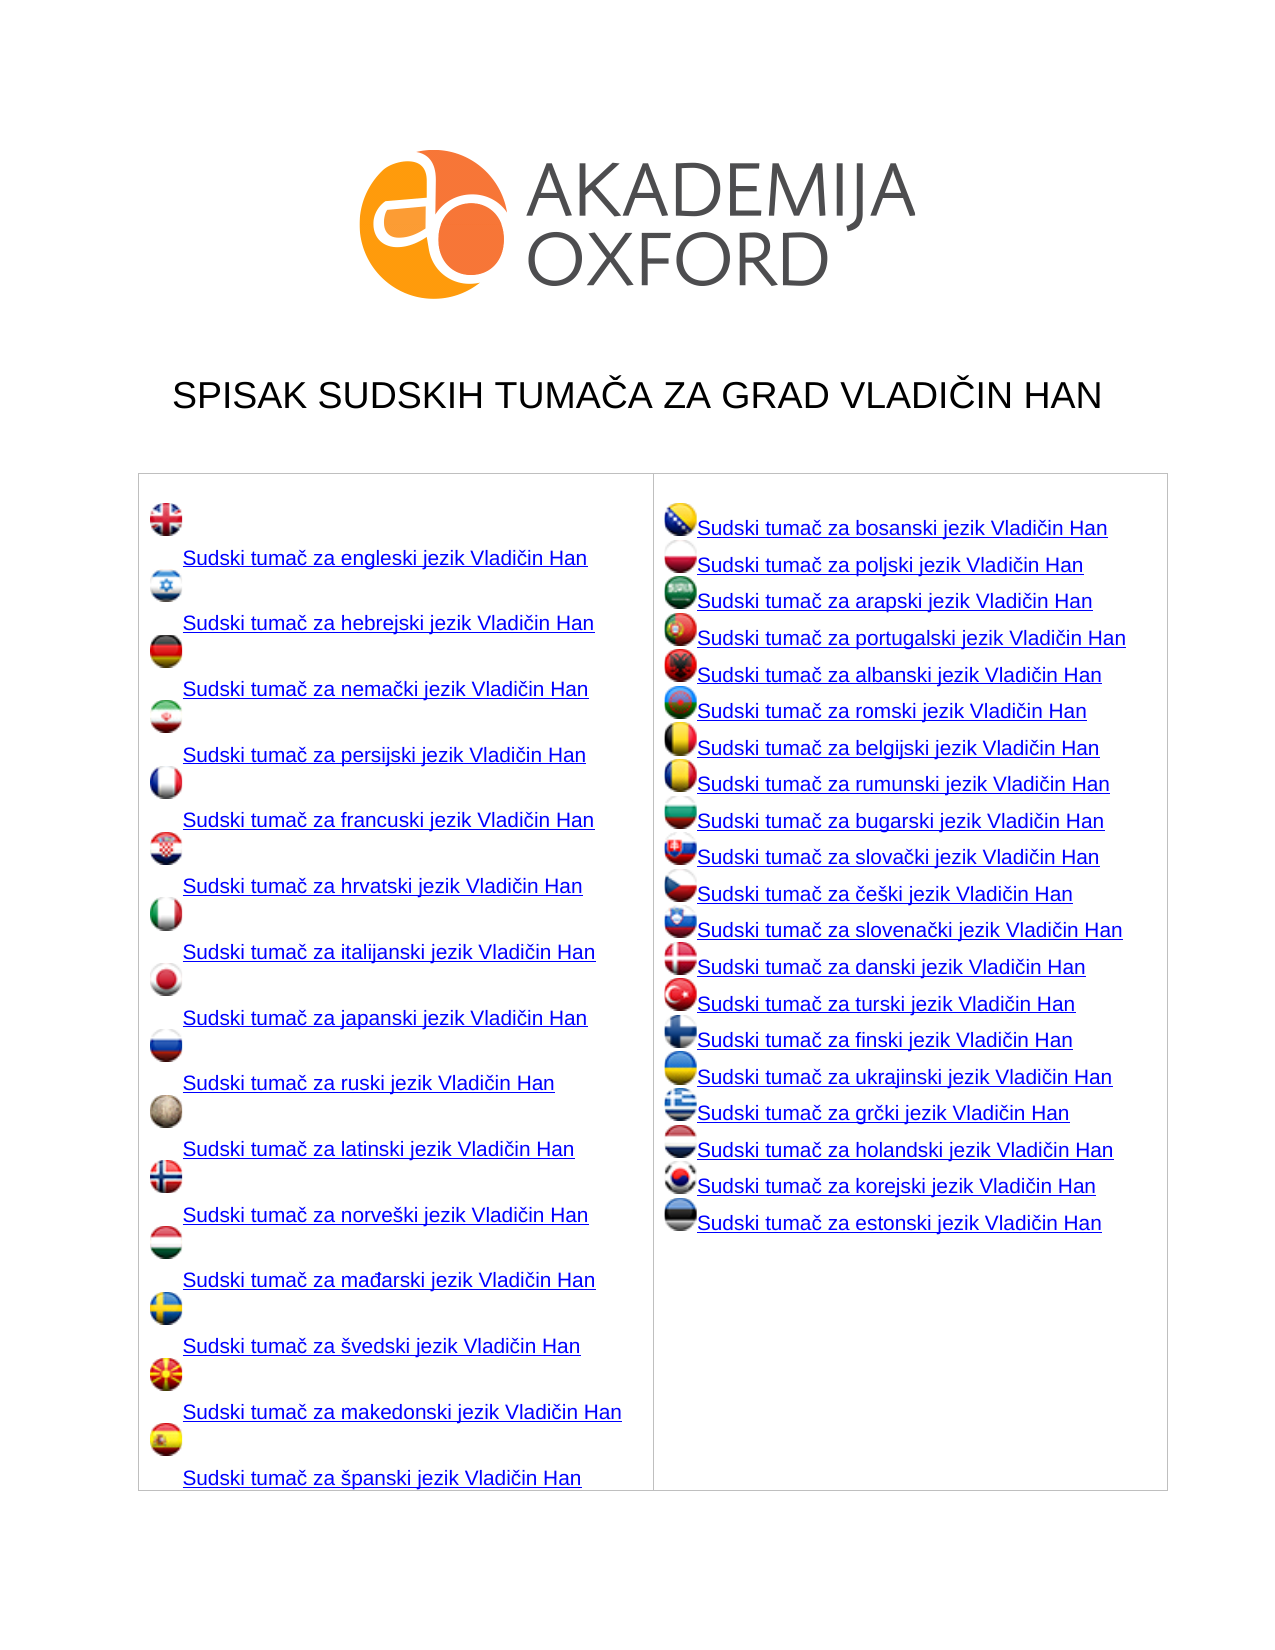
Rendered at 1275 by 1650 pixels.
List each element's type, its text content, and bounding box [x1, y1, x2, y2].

picture [664, 942, 697, 975]
picture [664, 869, 697, 902]
picture [664, 832, 697, 865]
picture [150, 1226, 183, 1259]
picture [664, 540, 697, 573]
picture [150, 1029, 183, 1062]
picture [664, 613, 697, 646]
picture [150, 700, 183, 733]
picture [150, 1095, 183, 1128]
picture [150, 1358, 183, 1391]
picture [664, 1088, 697, 1121]
picture [664, 722, 697, 756]
picture [150, 569, 183, 602]
picture [664, 759, 697, 792]
picture [664, 978, 697, 1011]
picture [664, 1051, 697, 1085]
picture [664, 576, 697, 609]
picture [150, 1423, 183, 1456]
picture [150, 766, 183, 799]
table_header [654, 474, 1167, 1489]
picture [664, 905, 697, 938]
picture [664, 796, 697, 829]
picture [664, 1161, 697, 1194]
picture [664, 686, 697, 719]
picture [150, 832, 183, 865]
picture [150, 1292, 183, 1325]
picture [150, 635, 183, 668]
picture [664, 503, 697, 536]
picture [664, 1125, 697, 1158]
picture [150, 963, 183, 996]
picture [150, 1160, 183, 1193]
picture [359, 150, 916, 299]
picture [664, 1198, 697, 1231]
picture [664, 1015, 697, 1048]
picture [150, 503, 183, 536]
picture [150, 897, 183, 931]
text SPISAK SUDSKIH TUMAČA ZA GRAD VLADIČIN HAN [150, 323, 1125, 448]
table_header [139, 474, 653, 1489]
picture [664, 649, 697, 682]
